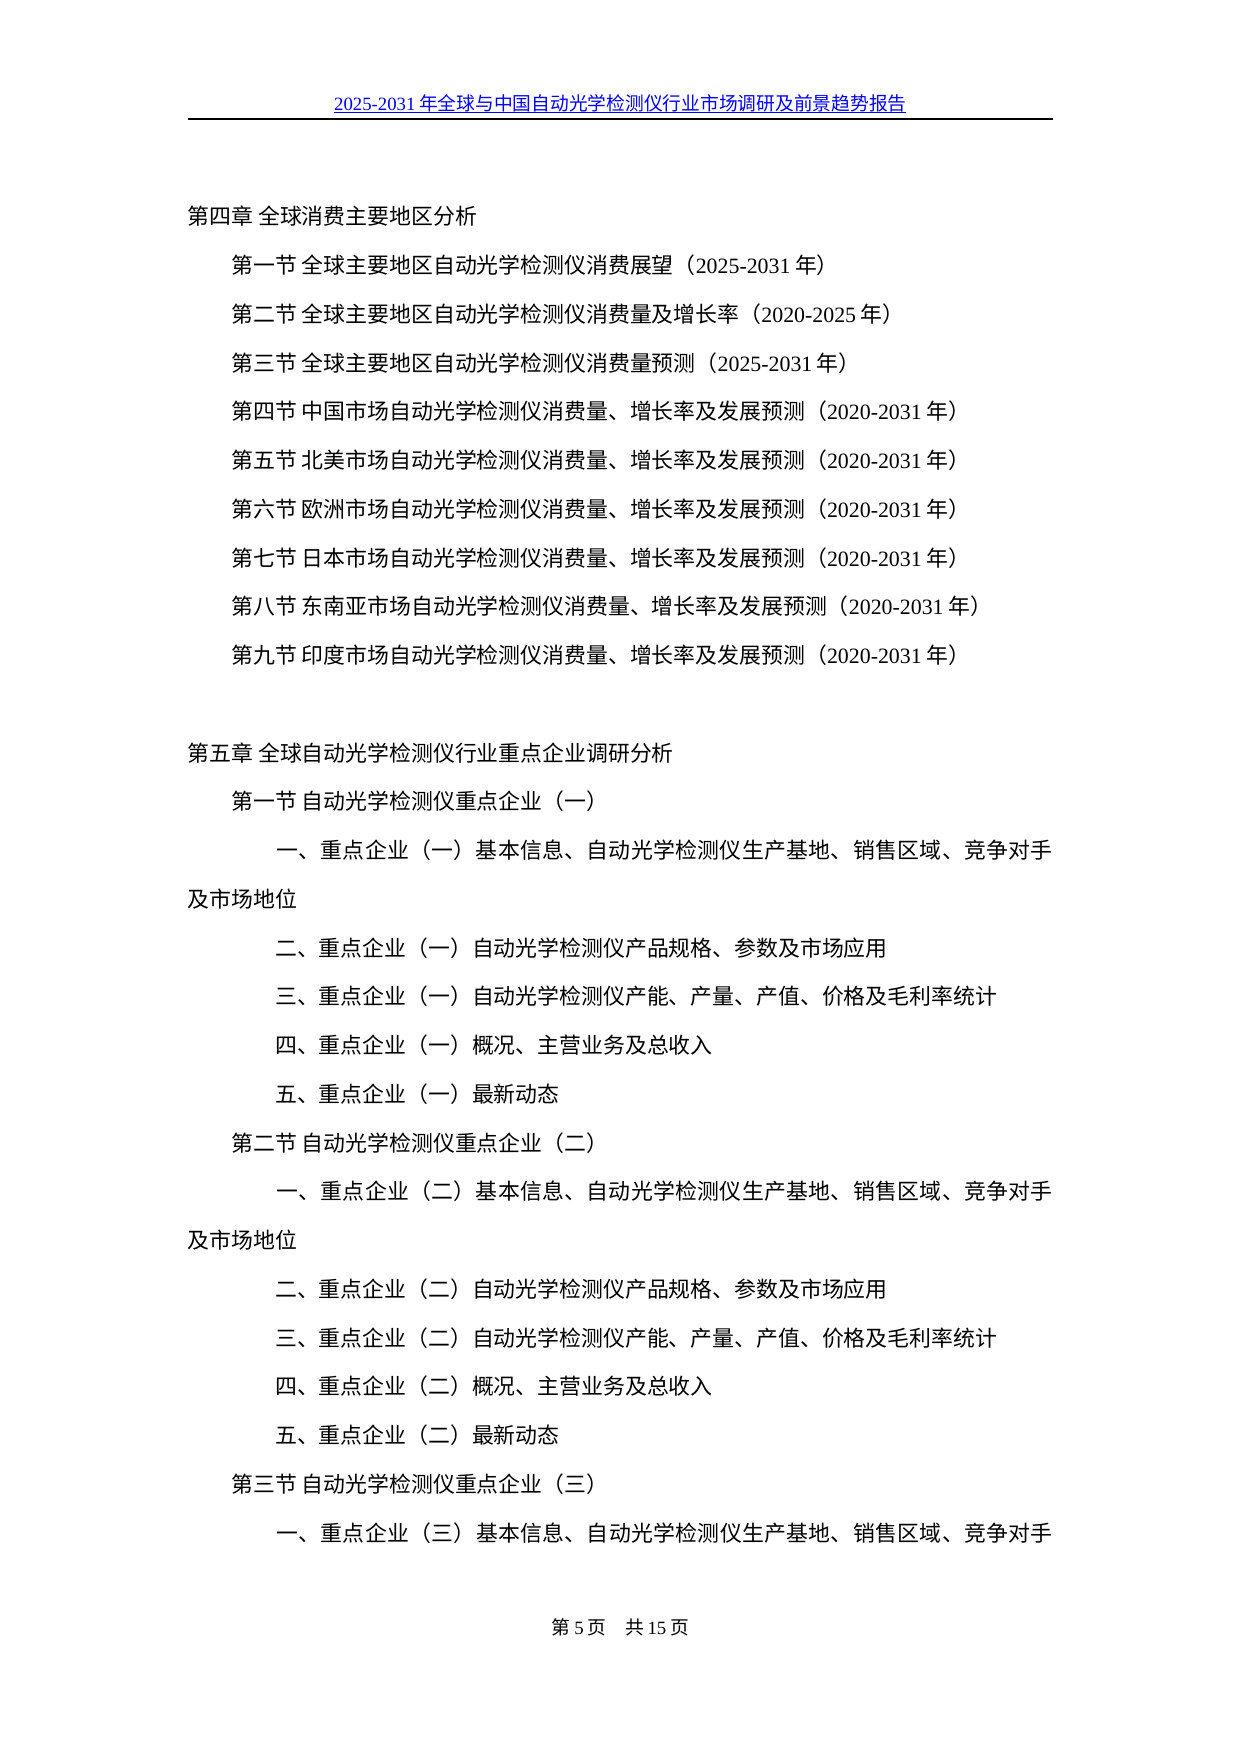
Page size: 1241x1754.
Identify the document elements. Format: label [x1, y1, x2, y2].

text [187, 150, 1053, 1548]
